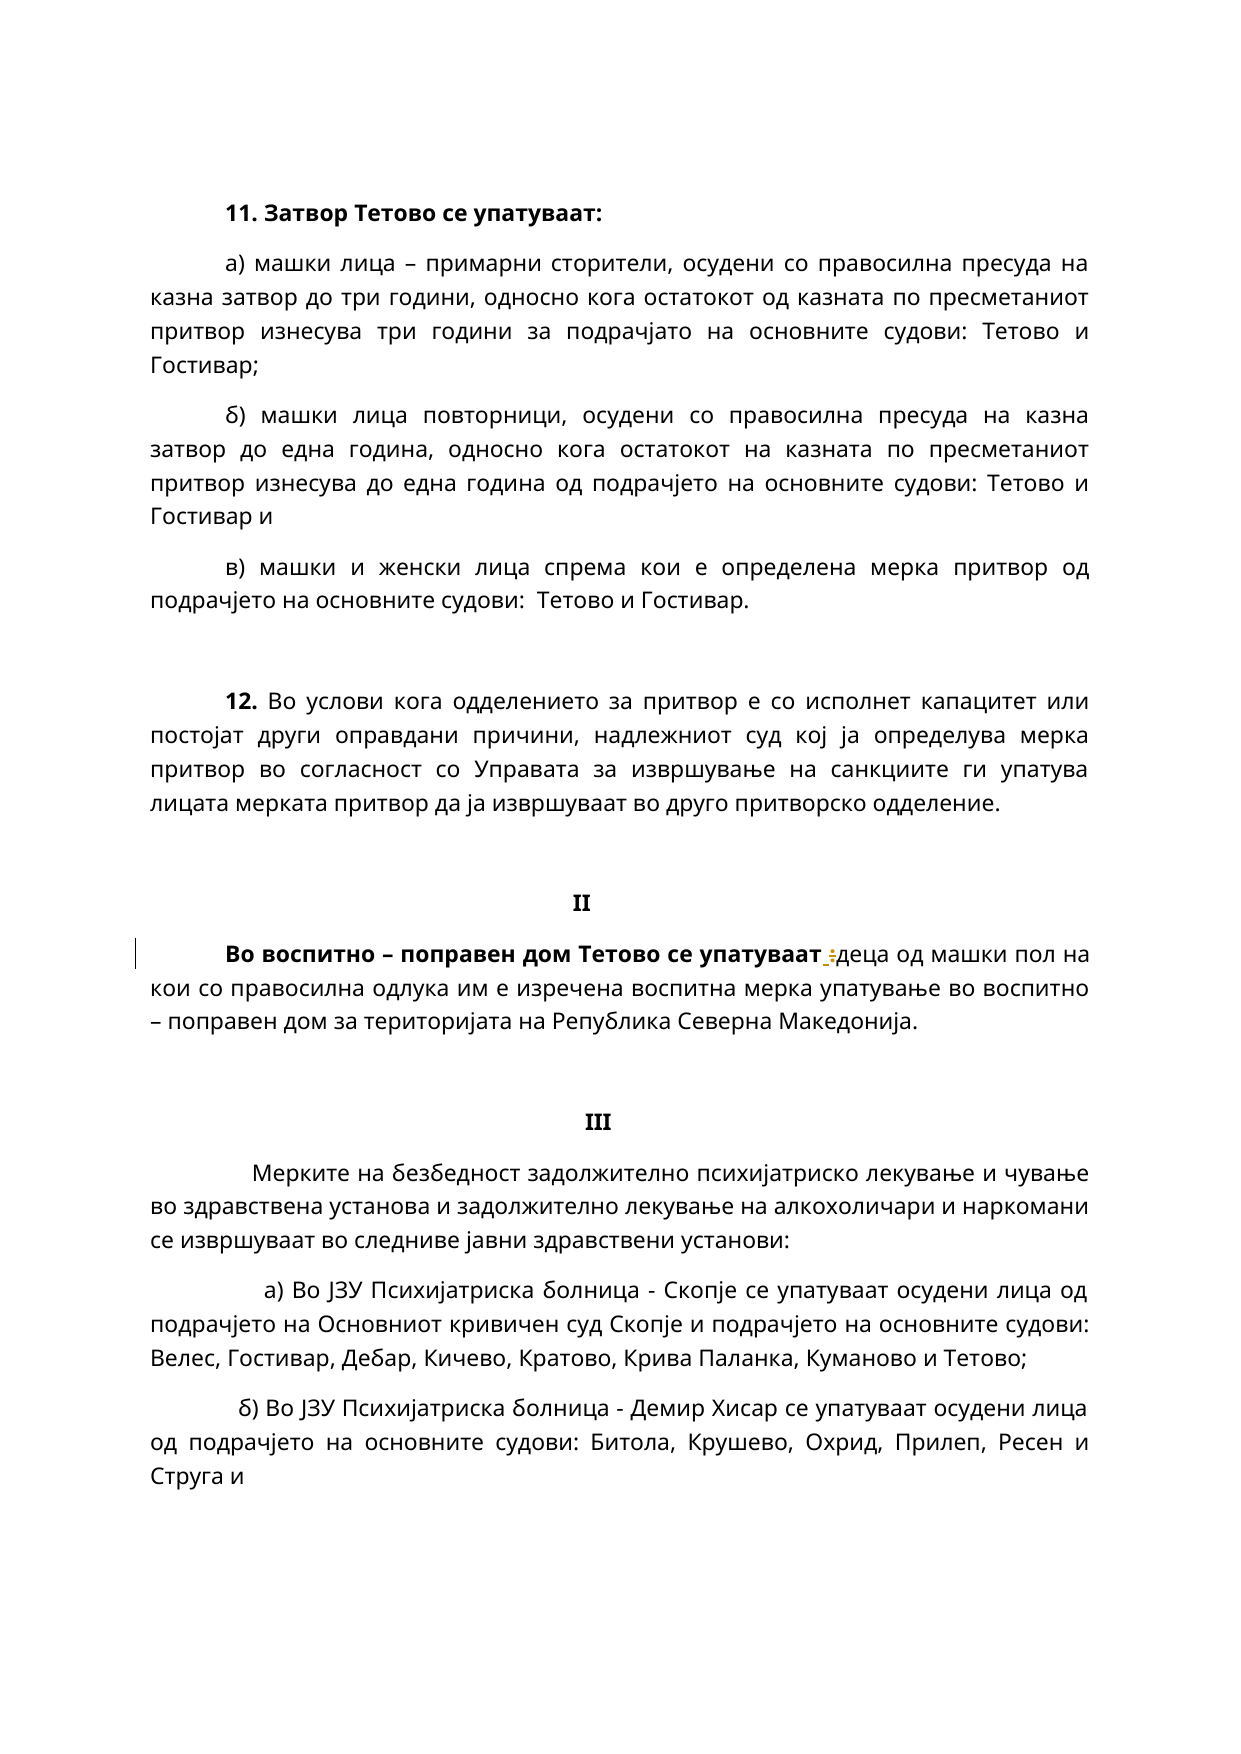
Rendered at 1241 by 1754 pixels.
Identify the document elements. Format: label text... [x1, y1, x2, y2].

text III [150, 1106, 1090, 1137]
text в) машки и женски лица спрема кои е определена мерка притвор од подрачјето на основните судови: Тетово и Гостивар. [150, 551, 1090, 616]
text а) машки лица – примарни сторители, осудени со правосилна пресуда на казна затвор до три години, односно кога остатокот од казната по пресметаниот притвор изнесува три години за подрачјато на основните судови: Тетово и Гостивар; [150, 247, 1090, 380]
text 11. Затвор Тетово се упатуваат: [150, 197, 1090, 228]
text б) машки лица повторници, осудени со правосилна пресуда на казна затвор до една година, односно кога остатокот на казната по пресметаниот притвор изнесува до една година од подрачјето на основните судови: Тетово и Гостивар и [150, 399, 1090, 531]
text а) Во ЈЗУ Психијатриска болница - Скопје се упатуваат осудени лица од подрачјето на Основниот кривичен суд Скопје и подрачјето на основните судови: Велес, Гостивар, Дебар, Кичево, Кратово, Крива Паланка, Куманово и Тетово; [150, 1274, 1090, 1373]
text Во воспитно – поправен дом Тетово се упатуваатдеца од машки пол на кои со правосилна одлука им е изречена воспитна мерка упатување во воспитно – поправен дом за територијата на Република Северна Македонија. [150, 938, 1090, 1036]
text б) Во ЈЗУ Психијатриска болница - Демир Хисар се упатуваат осудени лица од подрачјето на основните судови: Битола, Крушево, Охрид, Прилеп, Ресен и Струга и [150, 1392, 1090, 1491]
text Мерките на безбедност задолжително психијатриско лекување и чување во здравствена установа и задолжително лекување на алкохоличари и наркомани се извршуваат во следниве јавни здравствени установи: [150, 1156, 1090, 1255]
text 12. Во услови кога одделението за притвор е со исполнет капацитет или постојат други оправдани причини, надлежниот суд кој ја определува мерка притвор во согласност со Управата за извршување на санкциите ги упатува лицата мерката притвор да ја извршуваат во друго притворско одделение. [150, 685, 1090, 818]
text II [150, 887, 1090, 918]
